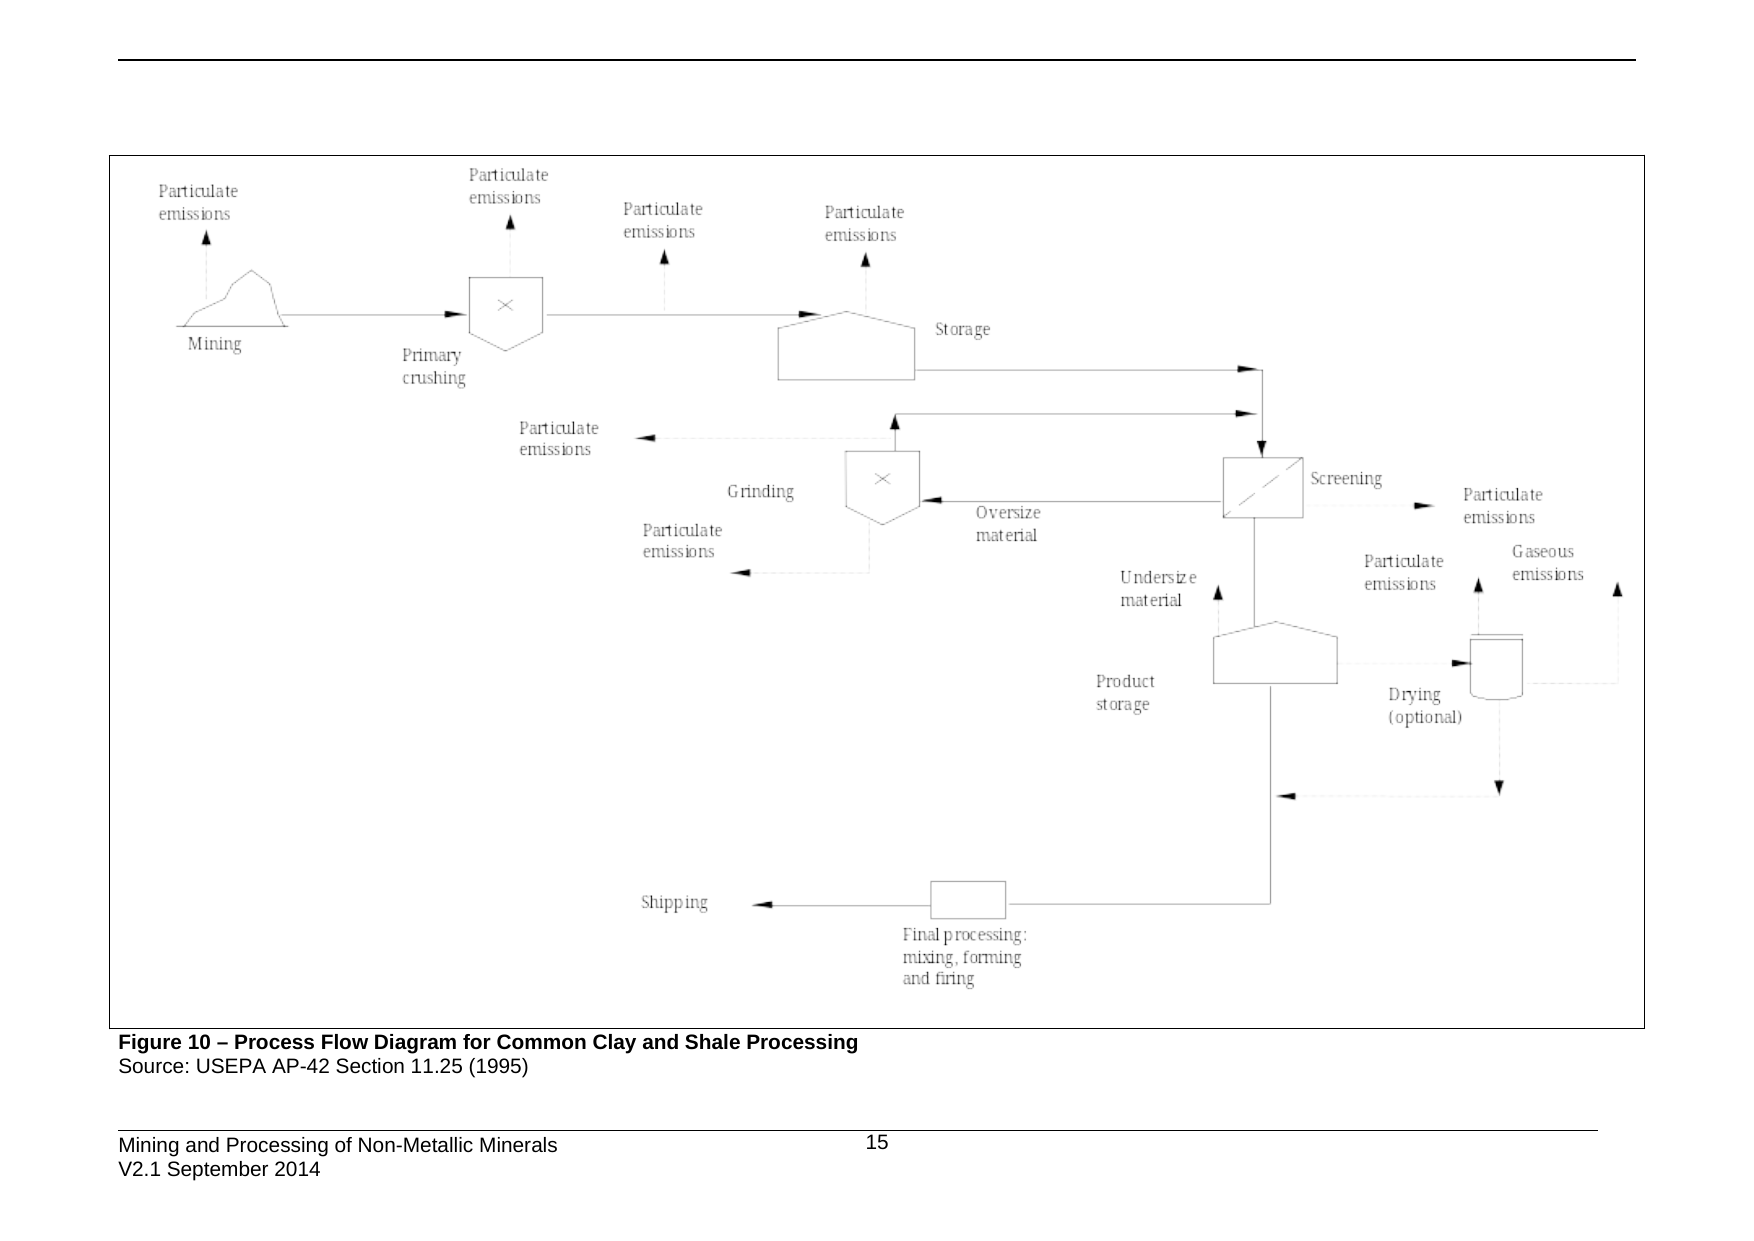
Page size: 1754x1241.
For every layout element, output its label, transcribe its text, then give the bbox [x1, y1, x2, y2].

text Figure 10 – Process Flow Diagram for Common Clay and Shale Processing [118, 1029, 1636, 1053]
text Source: USEPA AP-42 Section 11.25 (1995) [118, 1053, 1636, 1077]
